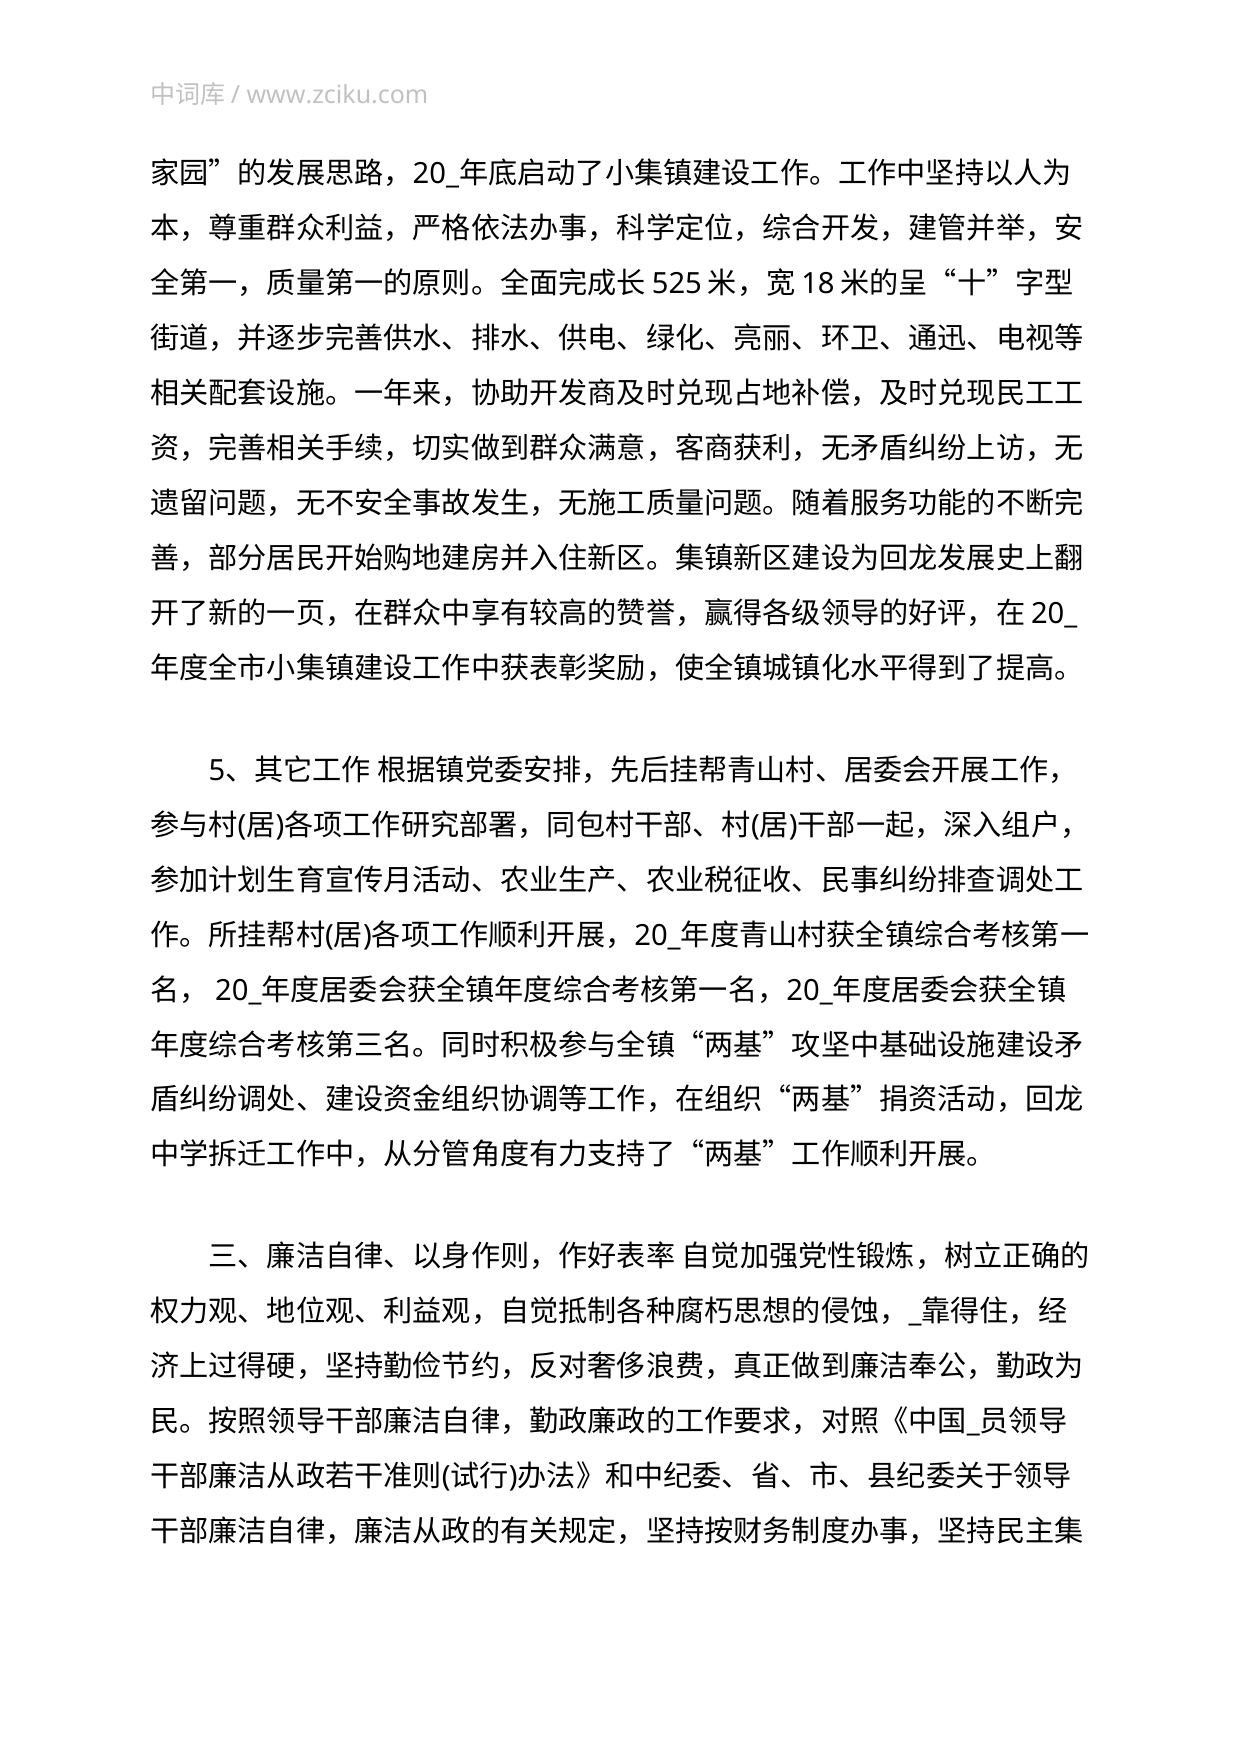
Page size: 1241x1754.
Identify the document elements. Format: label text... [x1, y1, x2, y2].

text 5、其它工作 根据镇党委安排，先后挂帮青山村、居委会开展工作，参与村(居)各项工作研究部署，同包村干部、村(居)干部一起，深入组户，参加计划生育宣传月活动、农业生产、农业税征收、民事纠纷排查调处工作。所挂帮村(居)各项工作顺利开展，20_年度青山村获全镇综合考核第一名， 20_年度居委会获全镇年度综合考核第一名，20_年度居委会获全镇年度综合考核第三名。同时积极参与全镇“两基”攻坚中基础设施建设矛盾纠纷调处、建设资金组织协调等工作，在组织“两基”捐资活动，回龙中学拆迁工作中，从分管角度有力支持了“两基”工作顺利开展。 [150, 746, 1090, 1173]
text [150, 150, 1090, 687]
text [150, 1233, 1090, 1550]
